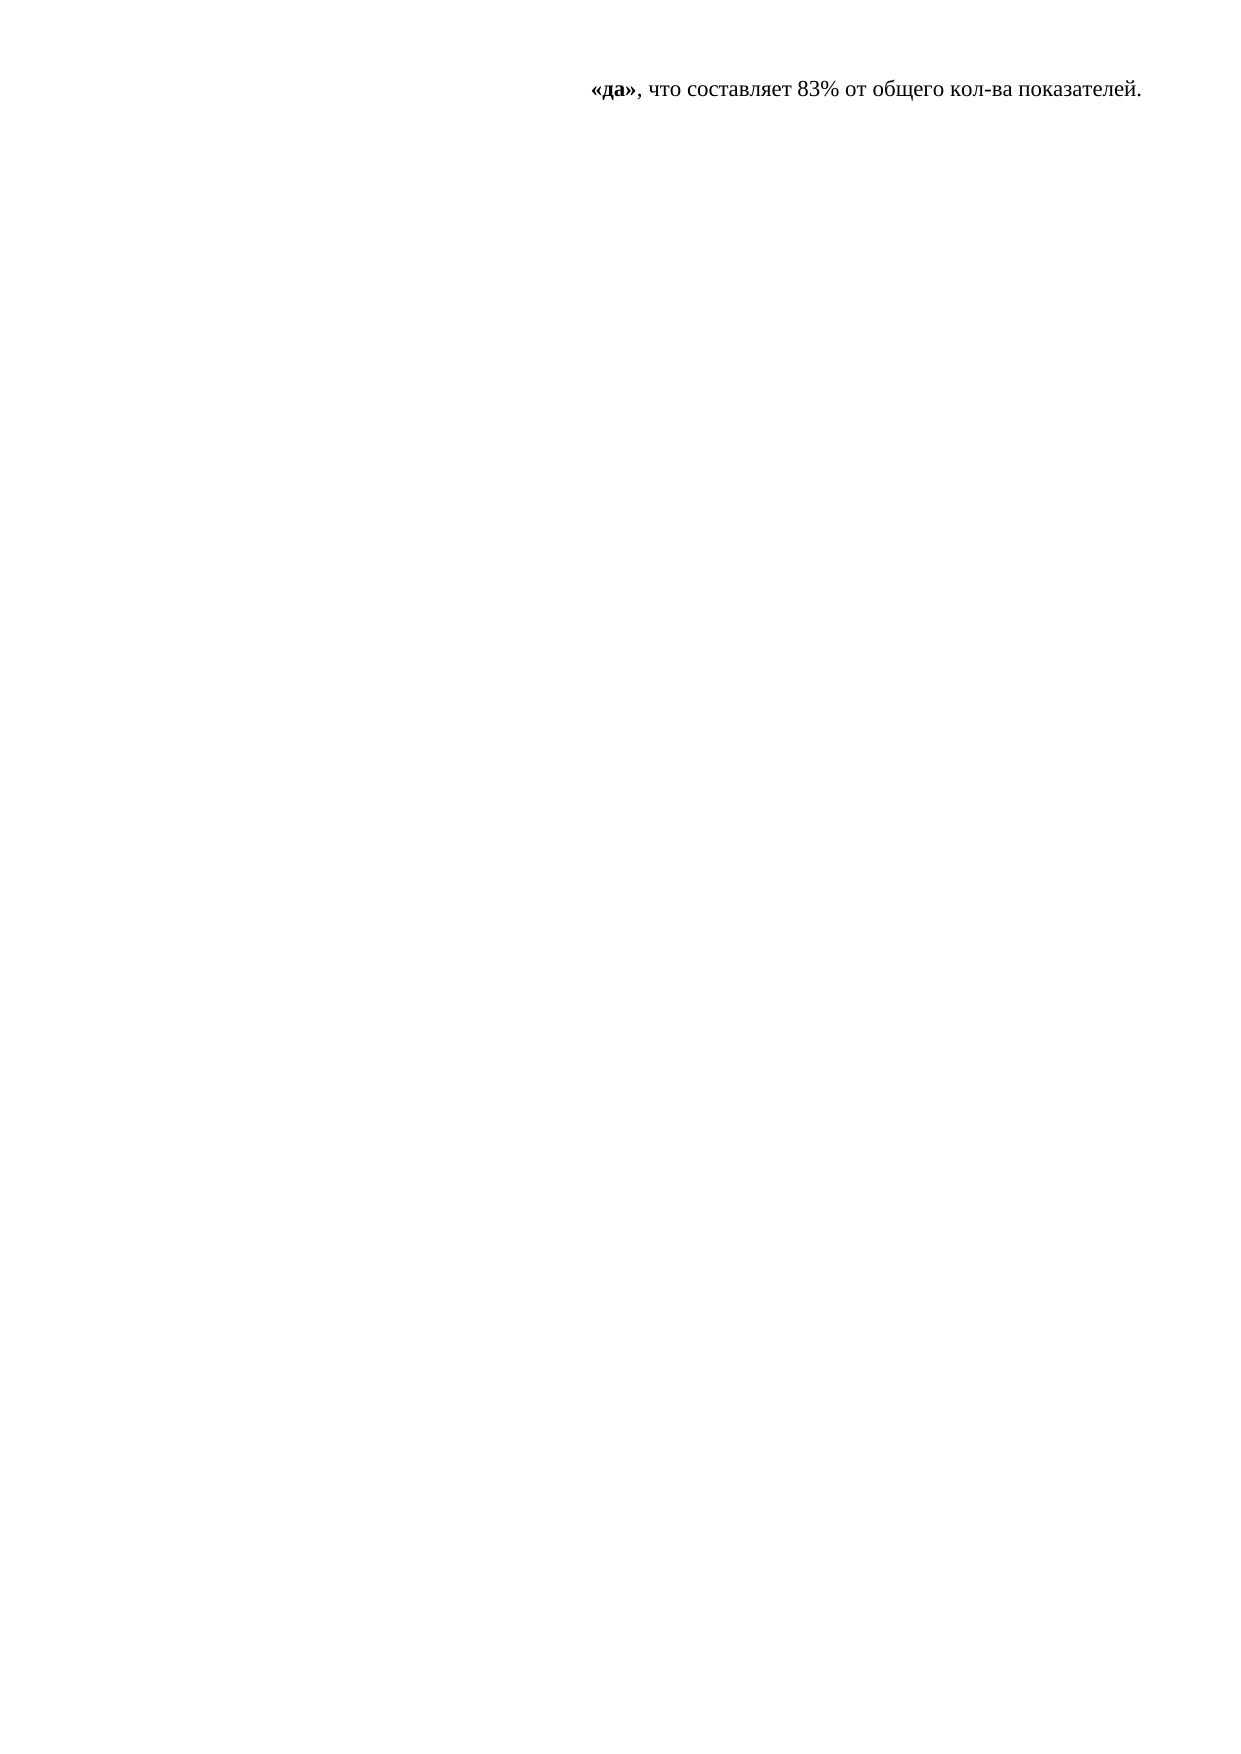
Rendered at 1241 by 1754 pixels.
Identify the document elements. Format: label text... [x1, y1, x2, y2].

text «да», что составляет 83% от общего кол-ва показателей. [75, 75, 1165, 101]
